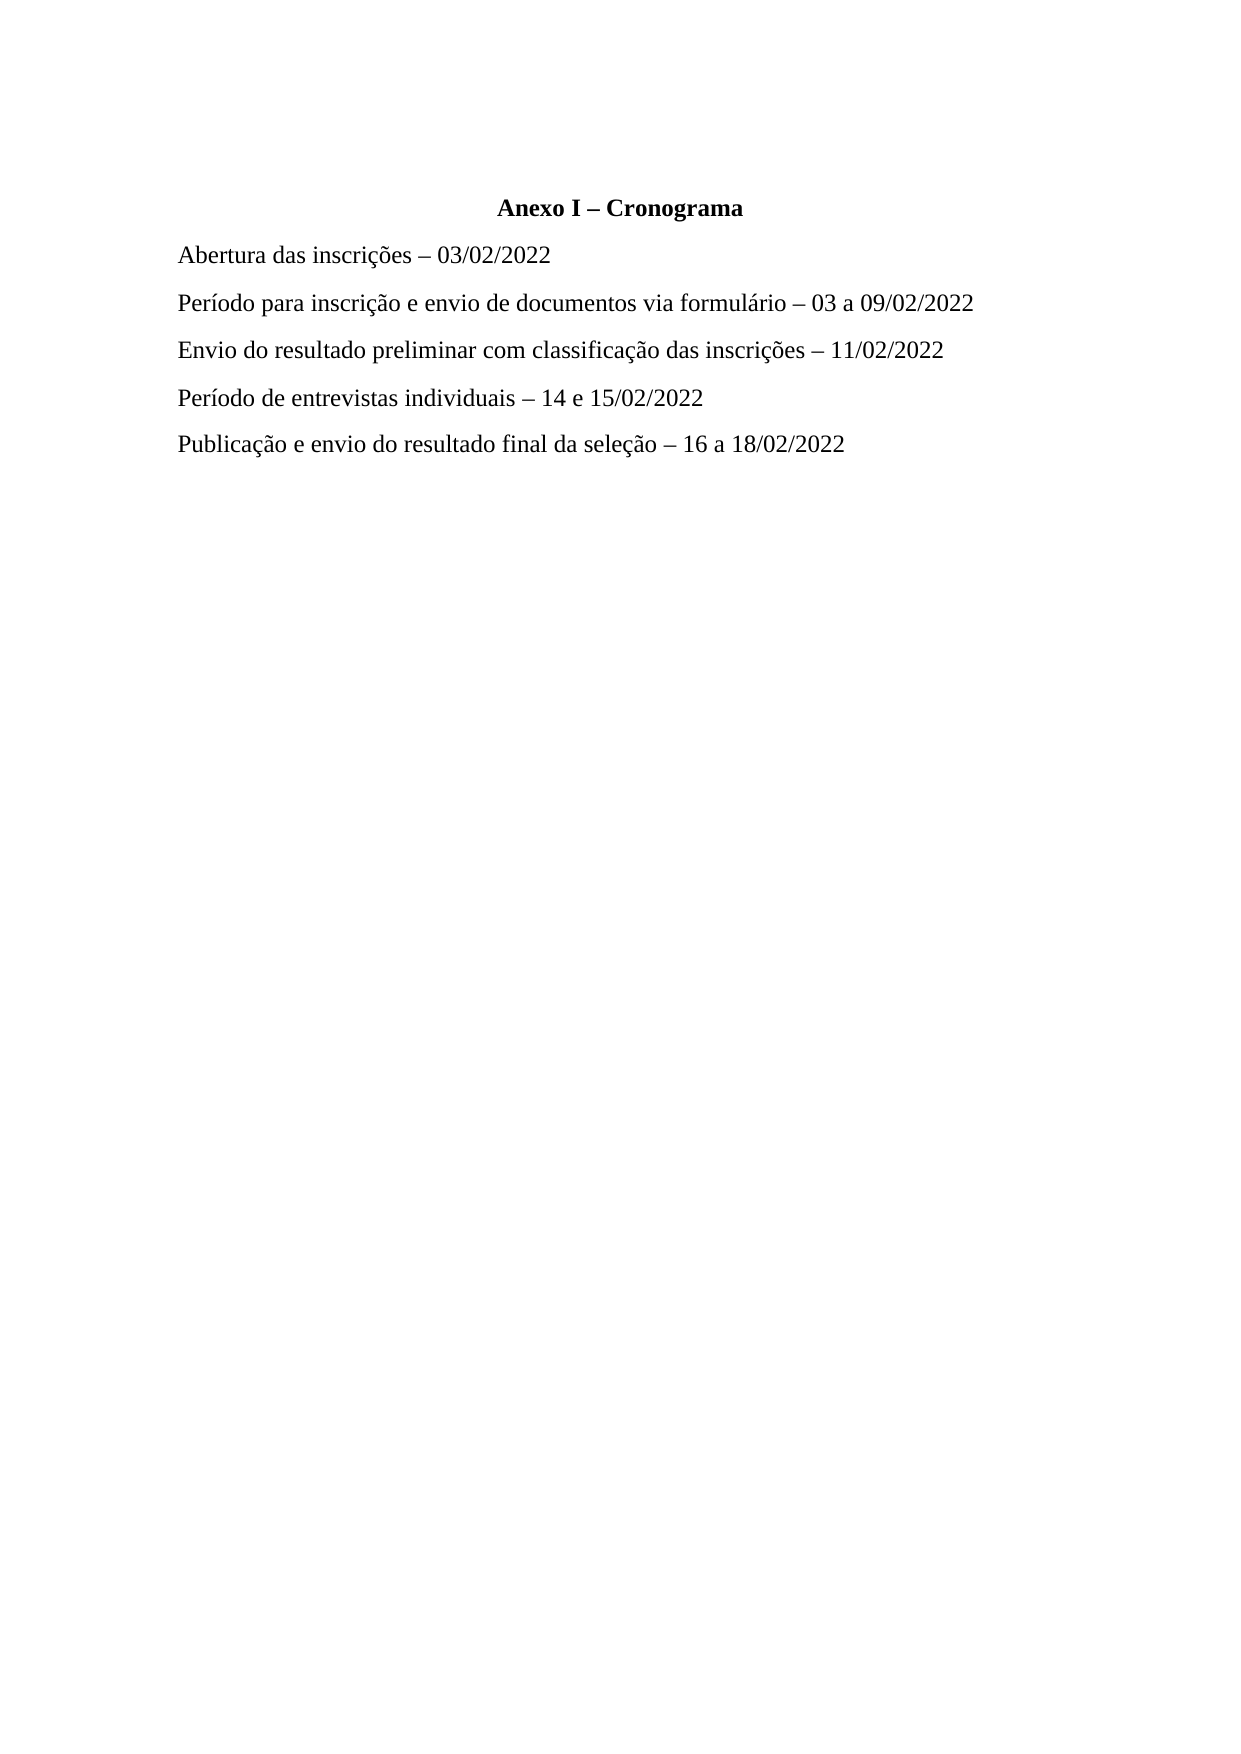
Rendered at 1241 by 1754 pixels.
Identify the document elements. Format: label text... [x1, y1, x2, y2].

text Período para inscrição e envio de documentos via formulário – 03 a 09/02/2022 Envio do resultado preliminar com classificação das inscrições – 11/02/2022 Período de entrevistas individuais – 14 e 15/02/2022 [177, 288, 995, 411]
subtitle Anexo I – Cronograma [205, 193, 1035, 222]
text Publicação e envio do resultado final da seleção – 16 a 18/02/2022 [177, 430, 1076, 459]
text Abertura das inscrições – 03/02/2022 [177, 240, 1076, 269]
